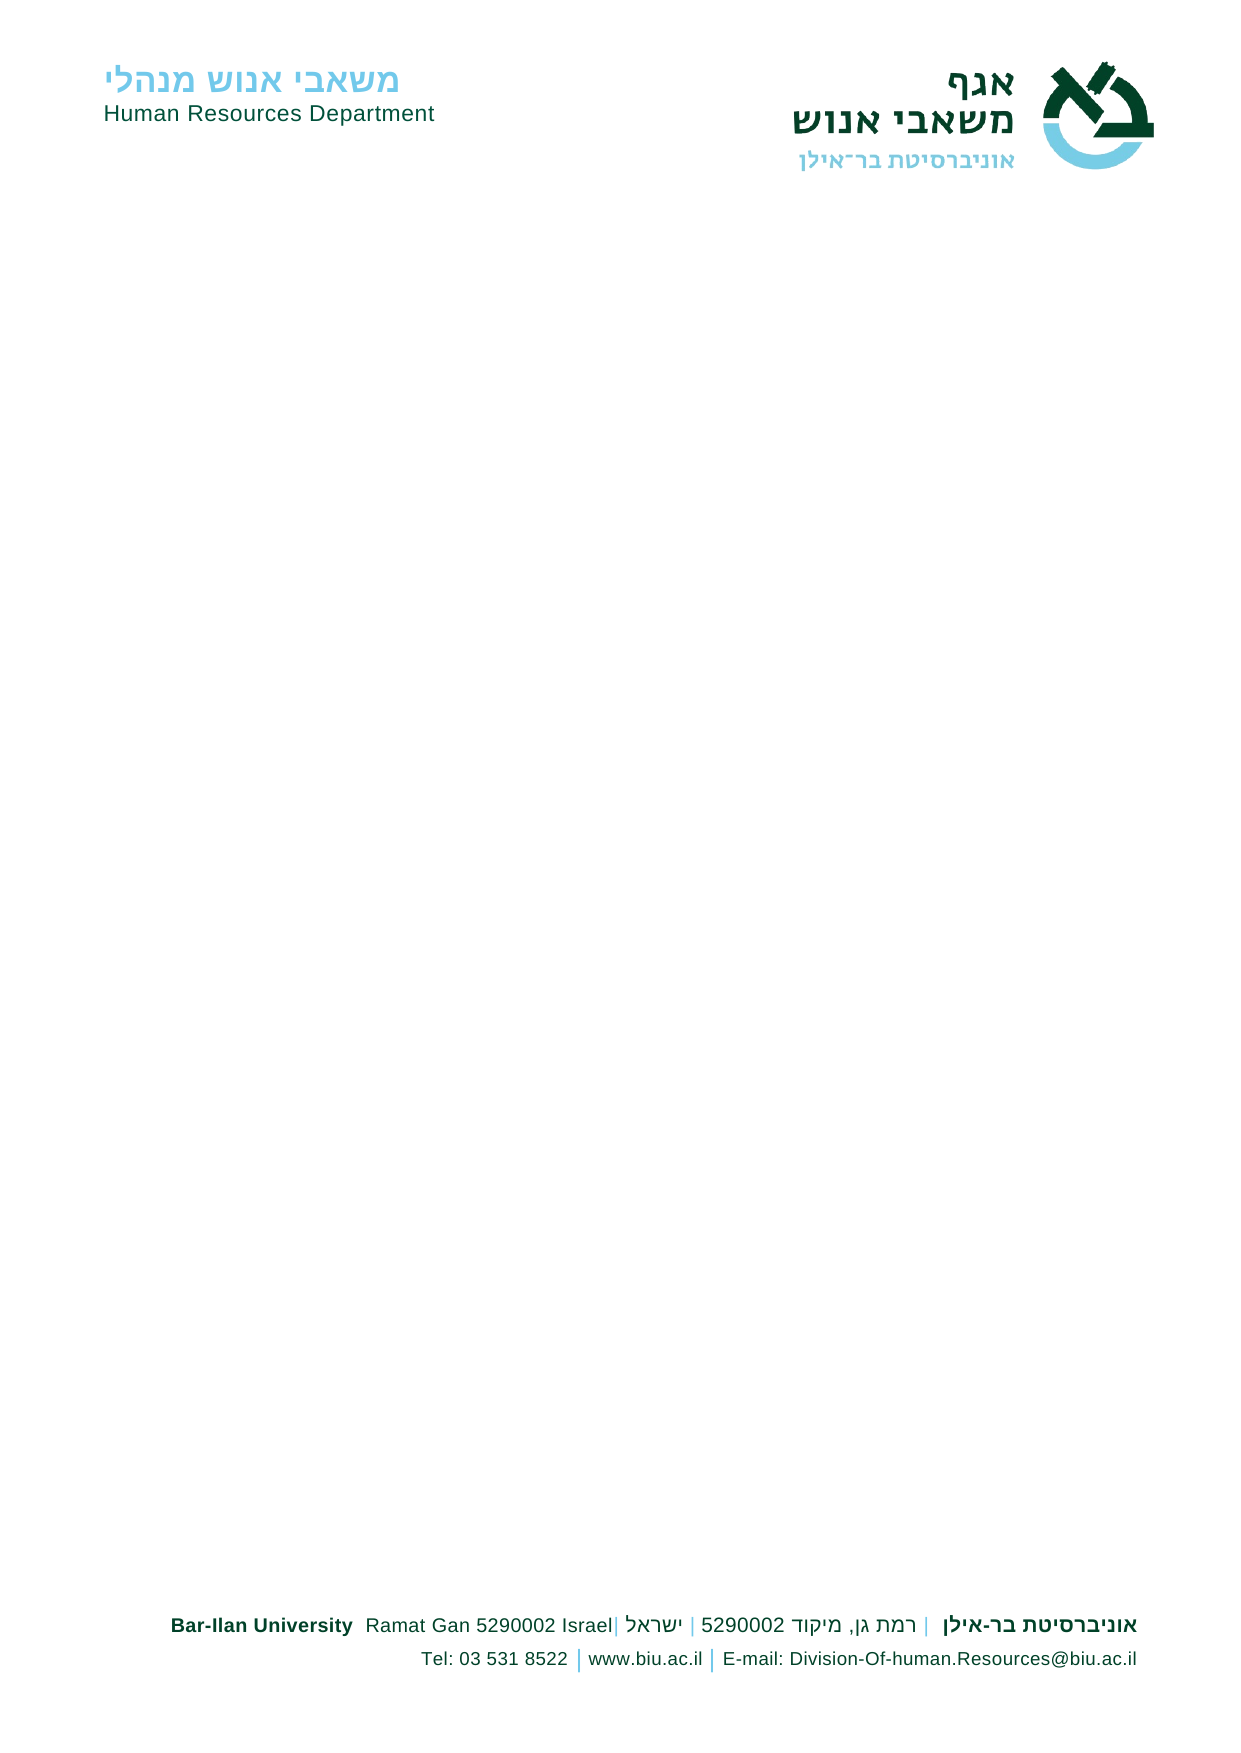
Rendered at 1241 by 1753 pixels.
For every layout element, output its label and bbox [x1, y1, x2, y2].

picture [623, 40, 1172, 194]
